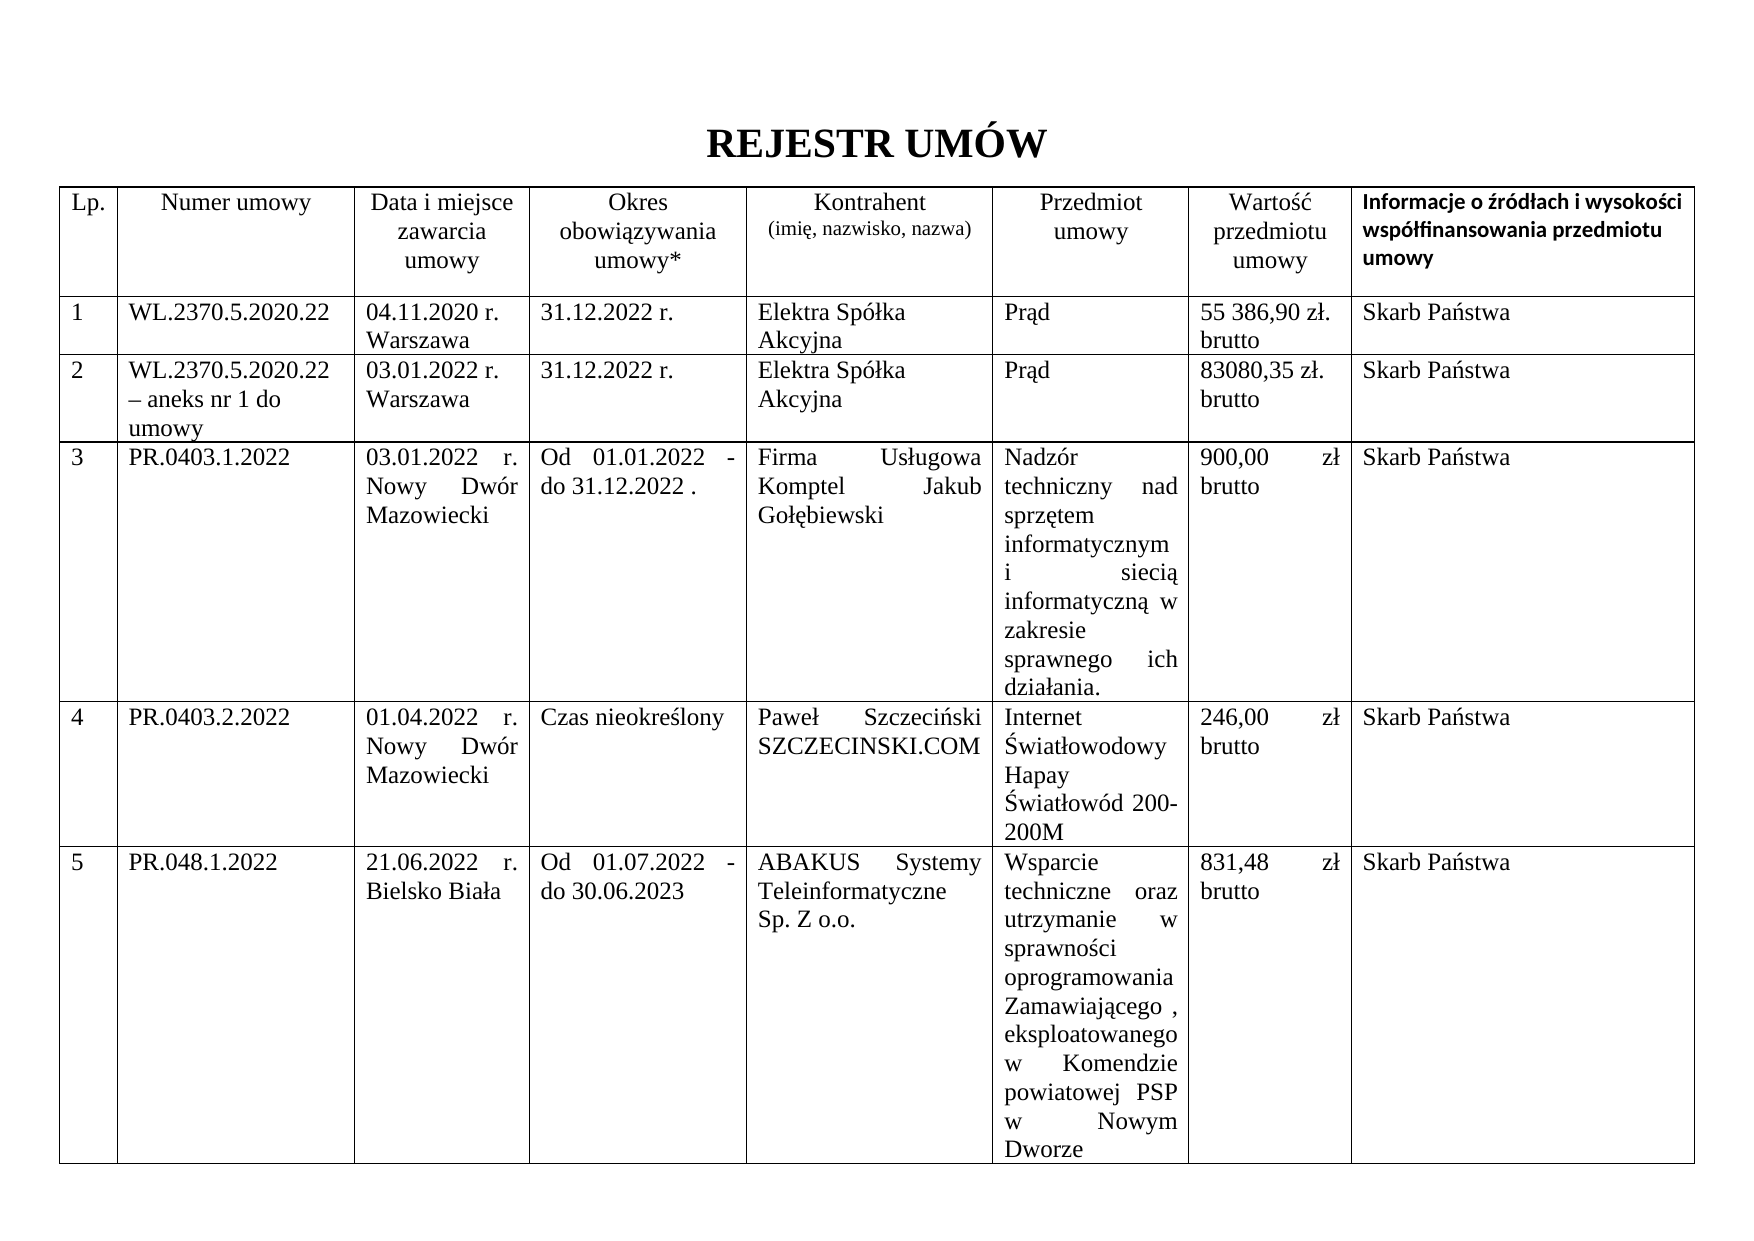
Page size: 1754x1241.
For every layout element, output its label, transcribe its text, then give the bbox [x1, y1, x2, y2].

table_cell 31.12.2022 r. [530, 355, 746, 441]
table_header Przedmiot umowy [993, 188, 1188, 296]
table_cell Prąd [993, 355, 1188, 441]
table_cell Skarb Państwa [1352, 702, 1694, 846]
table_cell Elektra Spółka Akcyjna [747, 297, 992, 354]
table_cell 3 [60, 443, 117, 701]
table_cell Paweł Szczeciński SZCZECINSKI.COM [747, 702, 992, 846]
table_cell Od 01.01.2022 - do 31.12.2022 . [530, 443, 746, 701]
text REJESTR UMÓW [59, 118, 1695, 166]
table_cell 03.01.2022 r. Warszawa [355, 355, 529, 441]
table_cell 2 [60, 355, 117, 441]
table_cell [747, 847, 992, 1163]
table_cell 4 [60, 702, 117, 846]
table_cell 831,48 zł brutto [1189, 847, 1351, 1163]
table_cell PR.0403.2.2022 [118, 702, 354, 846]
table_header Numer umowy [118, 188, 354, 296]
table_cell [530, 847, 746, 1163]
table_cell WL.2370.5.2020.22 [118, 297, 354, 354]
table_cell PR.0403.1.2022 [118, 443, 354, 701]
table_header Lp. [60, 188, 117, 296]
table_cell Skarb Państwa [1352, 847, 1694, 1163]
table_cell 83080,35 zł. brutto [1189, 355, 1351, 441]
table_cell PR.048.1.2022 [118, 847, 354, 1163]
table_header Informacje o źródłach i wysokości współfinansowania przedmiotu umowy [1352, 188, 1694, 296]
table_cell 55 386,90 zł. brutto [1189, 297, 1351, 354]
table_cell Skarb Państwa [1352, 443, 1694, 701]
table_cell Internet Światłowodowy Hapay Światłowód 200-200M [993, 702, 1188, 846]
table_cell Skarb Państwa [1352, 297, 1694, 354]
table_cell Skarb Państwa [1352, 355, 1694, 441]
table_cell Prąd [993, 297, 1188, 354]
table_cell WL.2370.5.2020.22 – aneks nr 1 do umowy [118, 355, 354, 441]
table_cell Elektra Spółka Akcyjna [747, 355, 992, 441]
table_cell 246,00 zł brutto [1189, 702, 1351, 846]
table_cell 03.01.2022 r. Nowy Dwór Mazowiecki [355, 443, 529, 701]
table_cell 1 [60, 297, 117, 354]
table_cell 31.12.2022 r. [530, 297, 746, 354]
table_cell 01.04.2022 r. Nowy Dwór Mazowiecki [355, 702, 529, 846]
table_cell 900,00 zł brutto [1189, 443, 1351, 701]
table_cell Czas nieokreślony [530, 702, 746, 846]
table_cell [993, 847, 1188, 1163]
table_cell Nadzór techniczny nad sprzętem informatycznym i siecią informatyczną w zakresie sprawnego ich działania. [993, 443, 1188, 701]
table_cell 04.11.2020 r. Warszawa [355, 297, 529, 354]
table_cell Firma Usługowa Komptel Jakub Gołębiewski [747, 443, 992, 701]
table_cell 5 [60, 847, 117, 1163]
table_header Data i miejsce zawarcia umowy [355, 188, 529, 296]
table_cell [355, 847, 529, 1163]
table_header Okres obowiązywania umowy* [530, 188, 746, 296]
table_header Kontrahent (imię, nazwisko, nazwa) [747, 188, 992, 296]
table_header Wartość przedmiotu umowy [1189, 188, 1351, 296]
